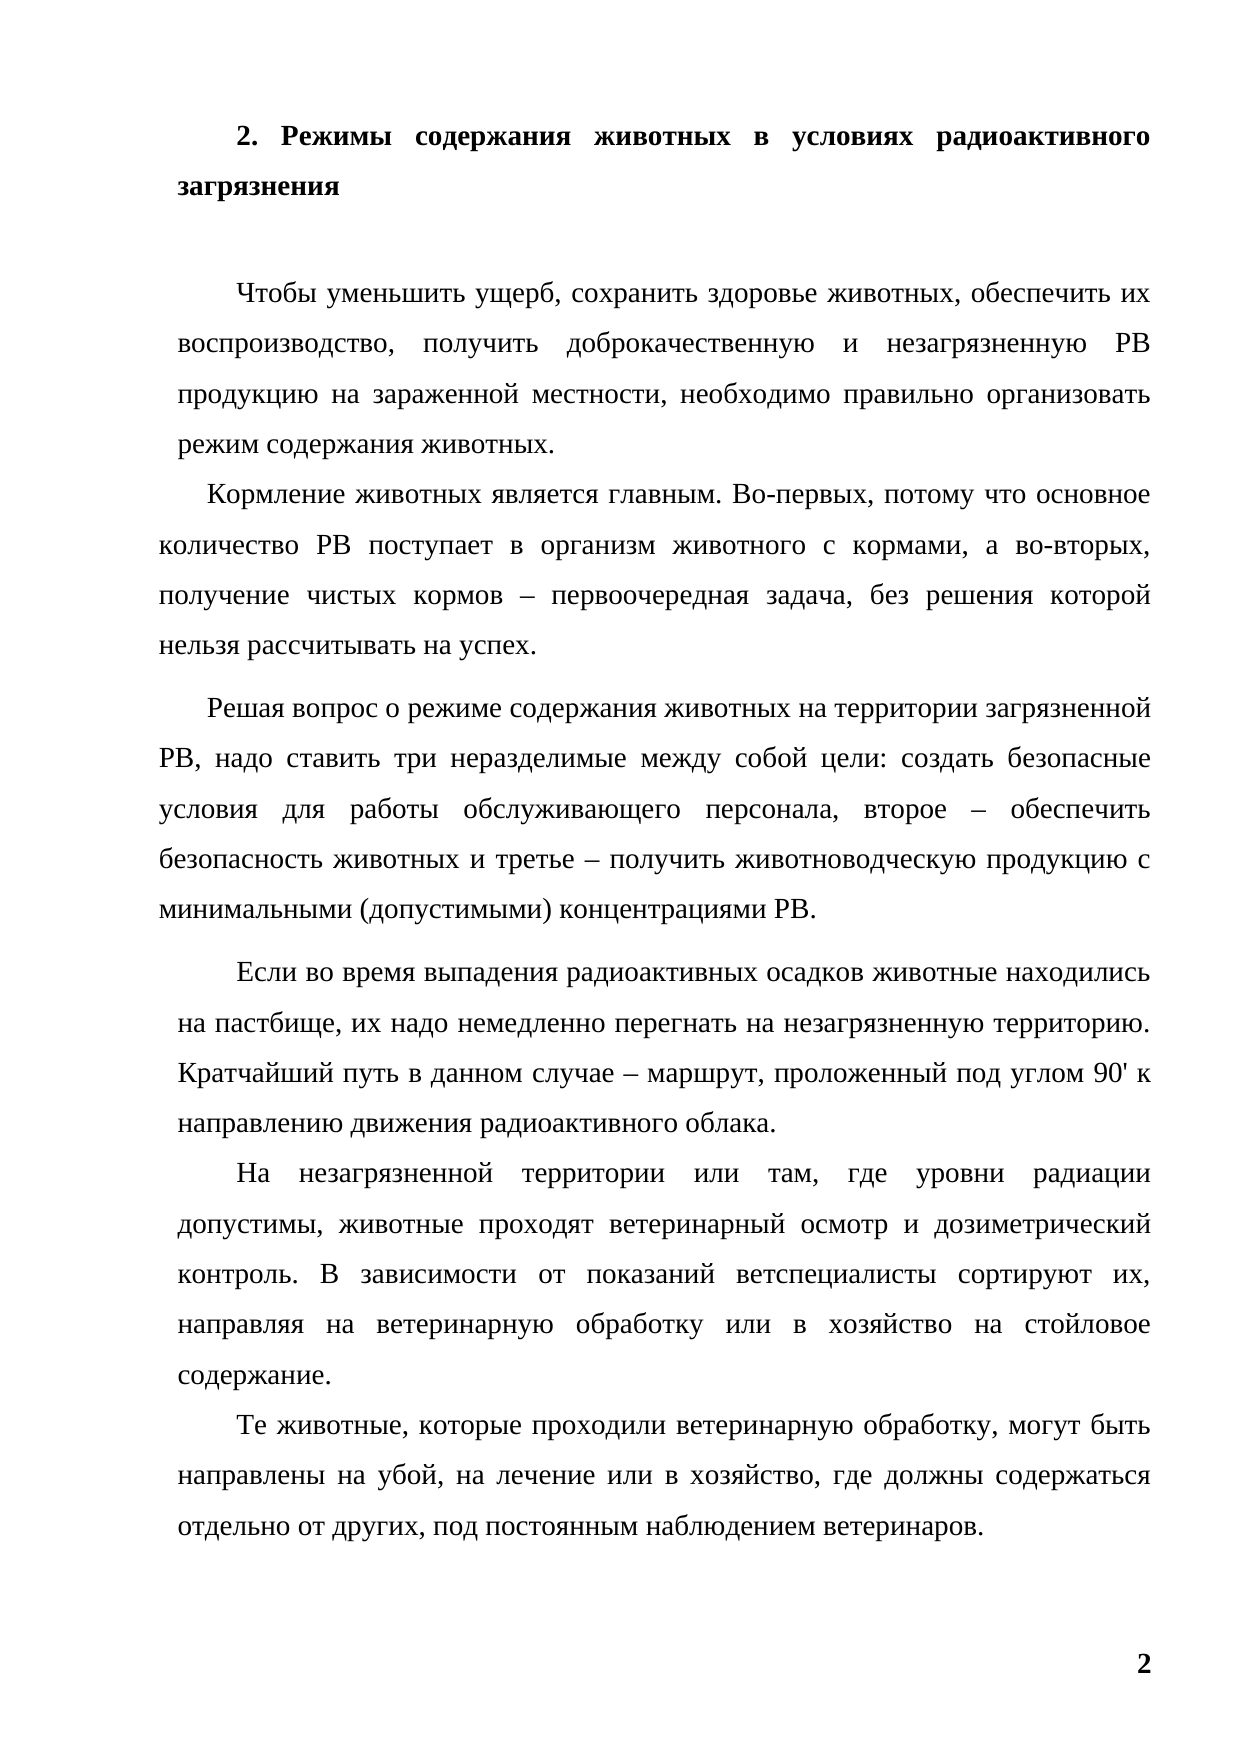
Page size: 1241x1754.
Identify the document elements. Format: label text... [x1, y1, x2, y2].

text Те животные, которые проходили ветеринарную обработку, могут быть направлены на убой, на лечение или в хозяйство, где должны содержаться отдельно от других, под постоянным наблюдением ветеринаров. [177, 1407, 1152, 1541]
text Если во время выпадения радиоактивных осадков животные находились на пастбище, их надо немедленно перегнать на незагрязненную территорию. Кратчайший путь в данном случае – маршрут, проложенный под углом 90' к направлению движения радиоактивного облака. [177, 954, 1152, 1139]
text Кормление животных является главным. Во-первых, потому что основное количество РВ поступает в организм животного с кормами, а во-вторых, получение чистых кормов – первоочередная задача, без решения которой нельзя рассчитывать на успех. [158, 477, 1152, 661]
text Чтобы уменьшить ущерб, сохранить здоровье животных, обеспечить их воспроизводство, получить доброкачественную и незагрязненную РВ продукцию на зараженной местности, необходимо правильно организовать режим содержания животных. [177, 275, 1152, 460]
subtitle 2. Режимы содержания животных в условиях радиоактивного загрязнения [177, 118, 1152, 202]
text Решая вопрос о режиме содержания животных на территории загрязненной РВ, надо ставить три неразделимые между собой цели: создать безопасные условия для работы обслуживающего персонала, второе – обеспечить безопасность животных и третье – получить животноводческую продукцию с минимальными (допустимыми) концентрациями РВ. [158, 690, 1152, 925]
text На незагрязненной территории или там, где уровни радиации допустимы, животные проходят ветеринарный осмотр и дозиметрический контроль. В зависимости от показаний ветспециалисты сортируют их, направляя на ветеринарную обработку или в хозяйство на стойловое содержание. [177, 1156, 1152, 1390]
